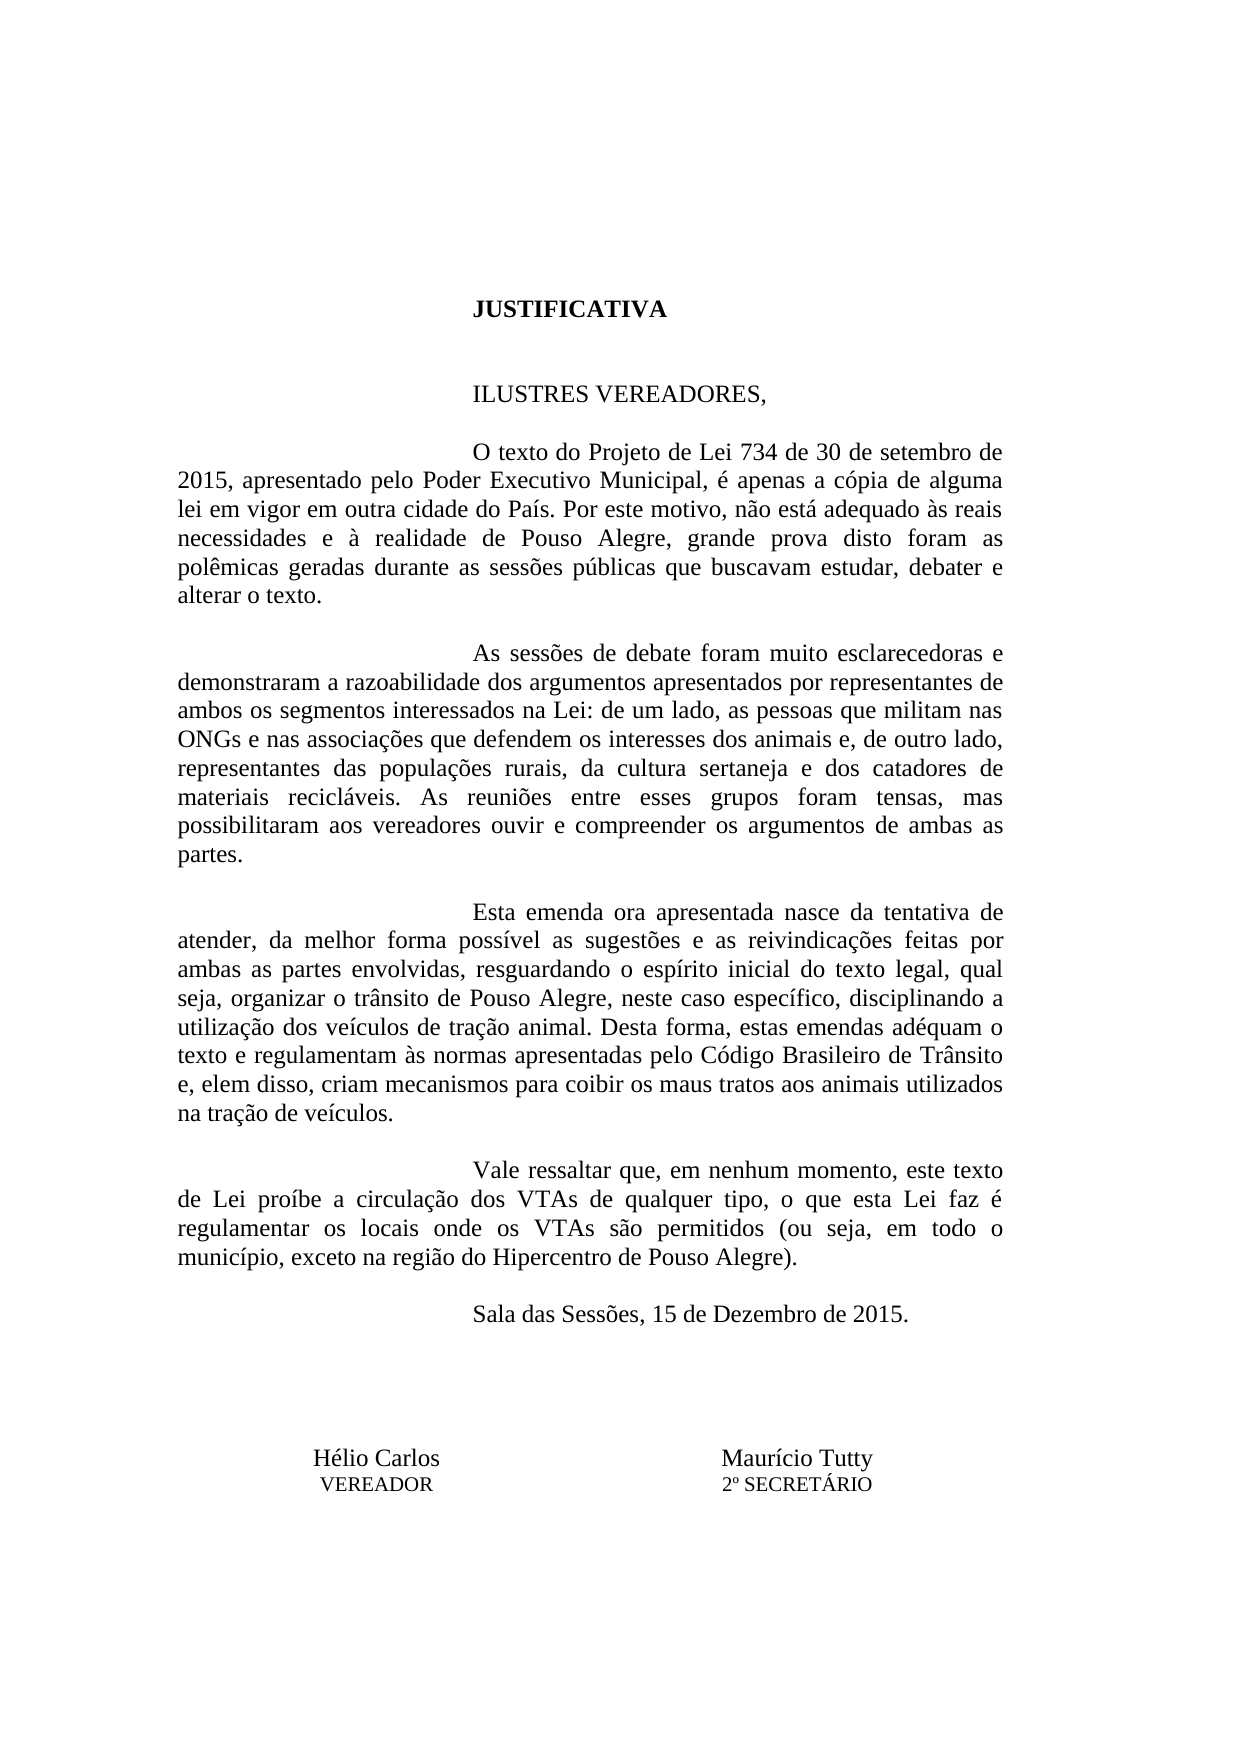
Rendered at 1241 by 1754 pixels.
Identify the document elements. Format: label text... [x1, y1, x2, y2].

text O texto do Projeto de Lei 734 de 30 de setembro de 2015, apresentado pelo Poder Executivo Municipal, é apenas a cópia de alguma lei em vigor em outra cidade do País. Por este motivo, não está adequado às reais necessidades e à realidade de Pouso Alegre, grande prova disto foram as polêmicas geradas durante as sessões públicas que buscavam estudar, debater e alterar o texto. [177, 437, 1004, 609]
table_header Maurício Tutty [587, 1443, 1007, 1472]
text Esta emenda ora apresentada nasce da tentativa de atender, da melhor forma possível as sugestões e as reivindicações feitas por ambas as partes envolvidas, resguardando o espírito inicial do texto legal, qual seja, organizar o trânsito de Pouso Alegre, neste caso específico, disciplinando a utilização dos veículos de tração animal. Desta forma, estas emendas adéquam o texto e regulamentam às normas apresentadas pelo Código Brasileiro de Trânsito e, elem disso, criam mecanismos para coibir os maus tratos aos animais utilizados na tração de veículos. [177, 897, 1004, 1127]
table_cell VEREADOR [166, 1472, 587, 1496]
text ILUSTRES VEREADORES, [177, 379, 1004, 408]
text JUSTIFICATIVA [177, 294, 1004, 323]
text As sessões de debate foram muito esclarecedoras e demonstraram a razoabilidade dos argumentos apresentados por representantes de ambos os segmentos interessados na Lei: de um lado, as pessoas que militam nas ONGs e nas associações que defendem os interesses dos animais e, de outro lado, representantes das populações rurais, da cultura sertaneja e dos catadores de materiais recicláveis. As reuniões entre esses grupos foram tensas, mas possibilitaram aos vereadores ouvir e compreender os argumentos de ambas as partes. [177, 638, 1004, 868]
text Sala das Sessões, 15 de Dezembro de 2015. [177, 1299, 1004, 1328]
text Vale ressaltar que, em nenhum momento, este texto de Lei proíbe a circulação dos VTAs de qualquer tipo, o que esta Lei faz é regulamentar os locais onde os VTAs são permitidos (ou seja, em todo o município, exceto na região do Hipercentro de Pouso Alegre). [177, 1156, 1004, 1271]
table_cell 2º SECRETÁRIO [587, 1472, 1007, 1496]
table_header Hélio Carlos [166, 1443, 587, 1472]
